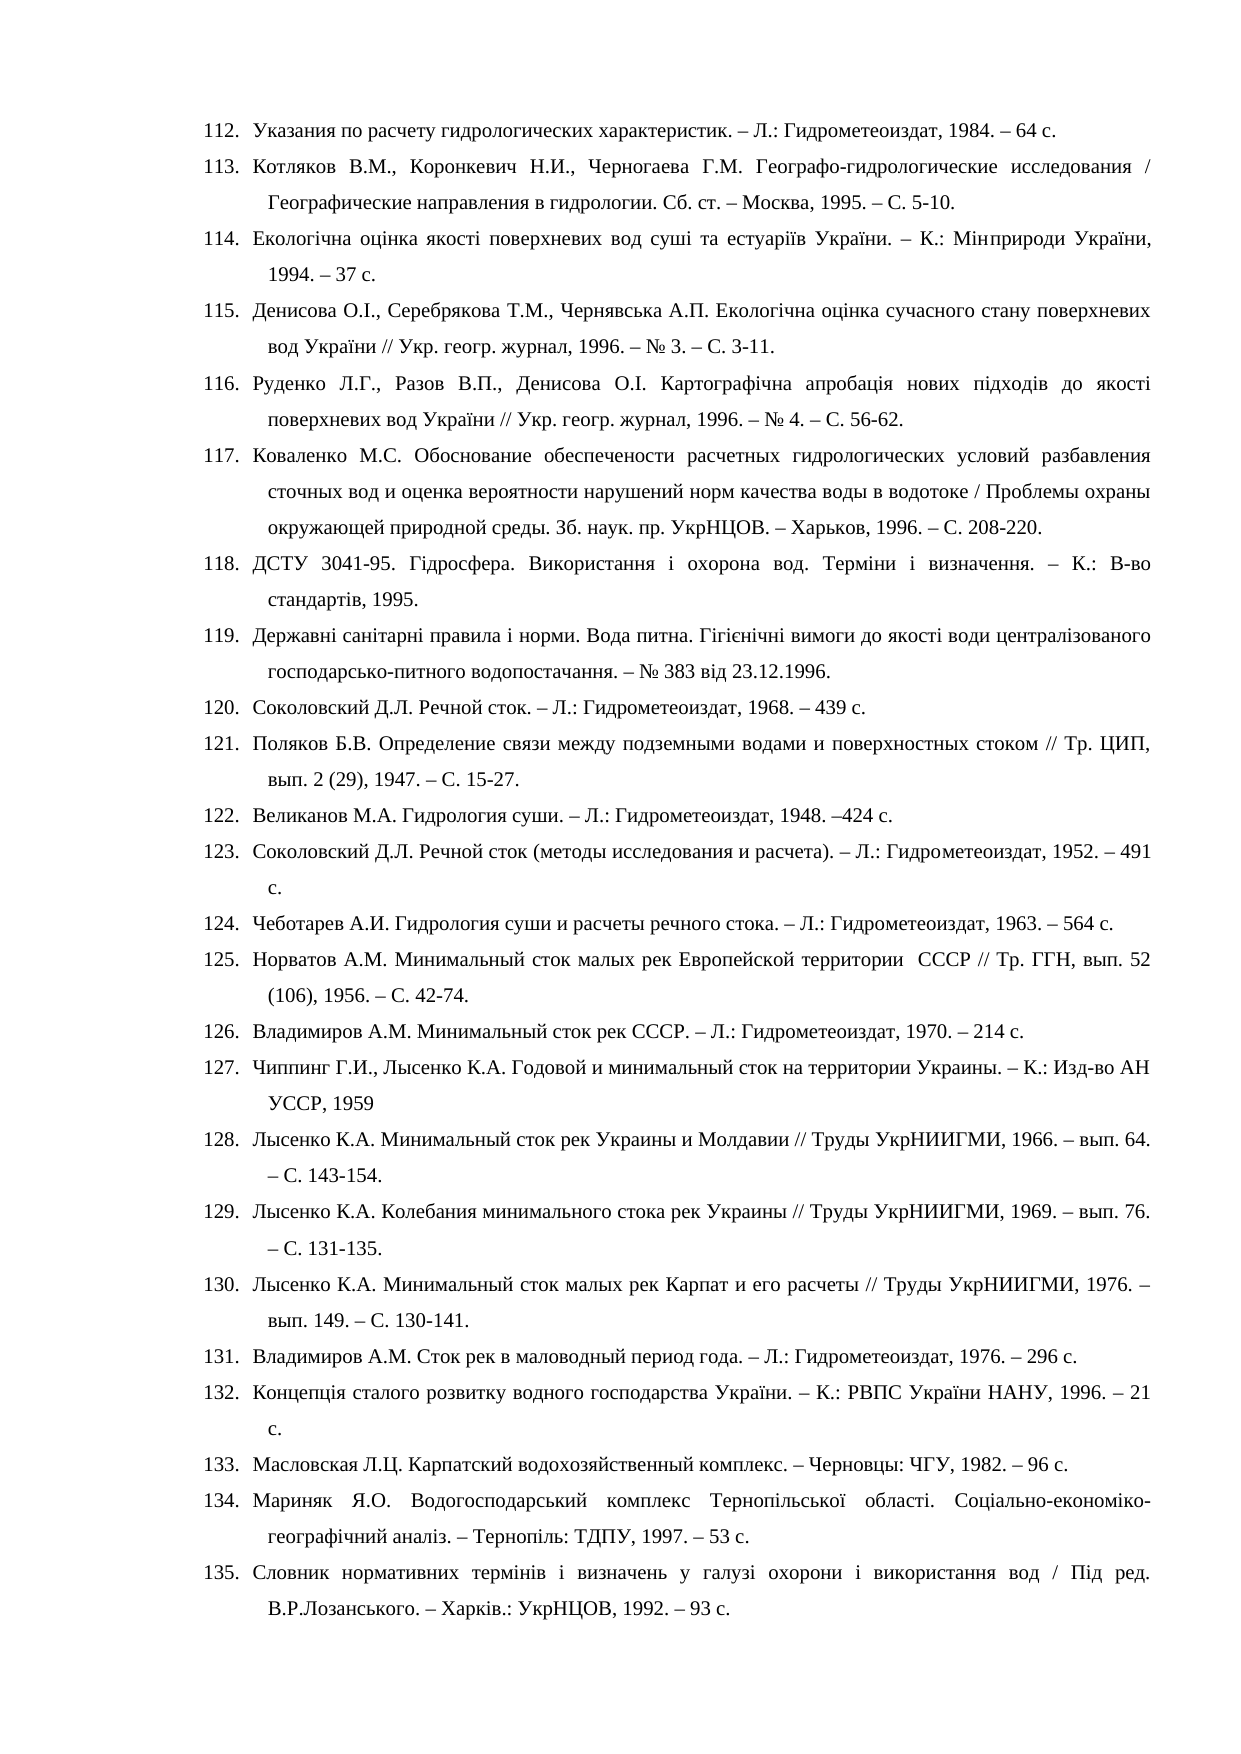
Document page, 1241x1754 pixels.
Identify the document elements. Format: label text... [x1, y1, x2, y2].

list Чиппинг Г.И., Лысенко К.А. Годовой и минимальный сток на территории Украины. – К.: Изд-во АН УССР, 1959 [203, 1055, 1152, 1115]
list Коваленко М.С. Обоснование обеспечености расчетных гидрологических условий разбавления сточных вод и оценка вероятности нарушений норм качества воды в водотоке / Проблемы охраны окружающей природной среды. Зб. наук. пр. УкрНЦОВ. – Харьков, 1996. – С. 208-220. [203, 442, 1152, 539]
list Чеботарев А.И. Гидрология суши и расчеты речного стока. – Л.: Гидрометеоиздат, 1963. – 564 с. [203, 911, 1152, 935]
list Владимиров А.М. Минимальный сток рек СССР. – Л.: Гидрометеоиздат, 1970. – 214 с. [203, 1019, 1152, 1043]
list Соколовский Д.Л. Речной сток. – Л.: Гидрометеоиздат, 1968. – 439 с. [203, 695, 1152, 719]
list Денисова О.І., Серебрякова Т.М., Чернявська А.П. Екологічна оцінка сучасного стану поверхневих вод України // Укр. геогр. журнал, 1996. – № 3. – С. 3-11. [203, 298, 1152, 358]
list Державні санітарні правила і норми. Вода питна. Гігієнічні вимоги до якості води централізованого господарсько-питного водопостачання. – № 383 від 23.12.1996. [203, 623, 1152, 683]
list Концепція сталого розвитку водного господарства України. – К.: РВПС України НАНУ, 1996. – 21 с. [203, 1379, 1152, 1440]
list Словник нормативних термінів і визначень у галузі охорони і використання вод / Під ред. В.Р.Лозанського. – Харків.: УкрНЦОВ, 1992. – 93 с. [203, 1560, 1152, 1620]
list Норватов А.М. Минимальный сток малых рек Европейской территории СССР // Тр. ГГН, вып. 52 (106), 1956. – С. 42-74. [203, 947, 1152, 1007]
list Великанов М.А. Гидрология суши. – Л.: Гидрометеоиздат, 1948. –424 с. [203, 803, 1152, 827]
list Соколовский Д.Л. Речной сток (методы исследования и расчета). – Л.: Гидрометеоиздат, 1952. – 491 с. [203, 839, 1152, 899]
list Лысенко К.А. Минимальный сток малых рек Карпат и его расчеты // Труды УкрНИИГМИ, 1976. – вып. 149. – С. 130-141. [203, 1271, 1152, 1332]
list Масловская Л.Ц. Карпатский водохозяйственный комплекс. – Черновцы: ЧГУ, 1982. – 96 с. [203, 1452, 1152, 1476]
list Руденко Л.Г., Разов В.П., Денисова О.І. Картографічна апробація нових підходів до якості поверхневих вод України // Укр. геогр. журнал, 1996. – № 4. – С. 56-62. [203, 370, 1152, 431]
list Лысенко К.А. Колебания минимального стока рек Украины // Труды УкрНИИГМИ, 1969. – вып. 76. – С. 131-135. [203, 1199, 1152, 1259]
list Поляков Б.В. Определение связи между подземными водами и поверхностных стоком // Тр. ЦИП, вып. 2 (29), 1947. – С. 15-27. [203, 731, 1152, 791]
list ДСТУ 3041-95. Гідросфера. Використання і охорона вод. Терміни і визначення. – К.: В-во стандартів, 1995. [203, 551, 1152, 611]
list Указания по расчету гидрологических характеристик. – Л.: Гидрометеоиздат, 1984. – 64 с. [203, 118, 1152, 142]
list Котляков В.М., Коронкевич Н.И., Черногаева Г.М. Географо-гидрологические исследования / Географические направления в гидрологии. Сб. ст. – Москва, 1995. – С. 5-10. [203, 154, 1152, 214]
list Екологічна оцінка якості поверхневих вод суші та естуаріїв України. – К.: Мінприроди України, 1994. – 37 с. [203, 226, 1152, 286]
list Мариняк Я.О. Водогосподарський комплекс Тернопільської області. Соціально-економіко-географічний аналіз. – Тернопіль: ТДПУ, 1997. – 53 с. [203, 1488, 1152, 1548]
list Владимиров А.М. Сток рек в маловодный период года. – Л.: Гидрометеоиздат, 1976. – 296 с. [203, 1343, 1152, 1368]
list Лысенко К.А. Минимальный сток рек Украины и Молдавии // Труды УкрНИИГМИ, 1966. – вып. 64. – С. 143-154. [203, 1127, 1152, 1187]
